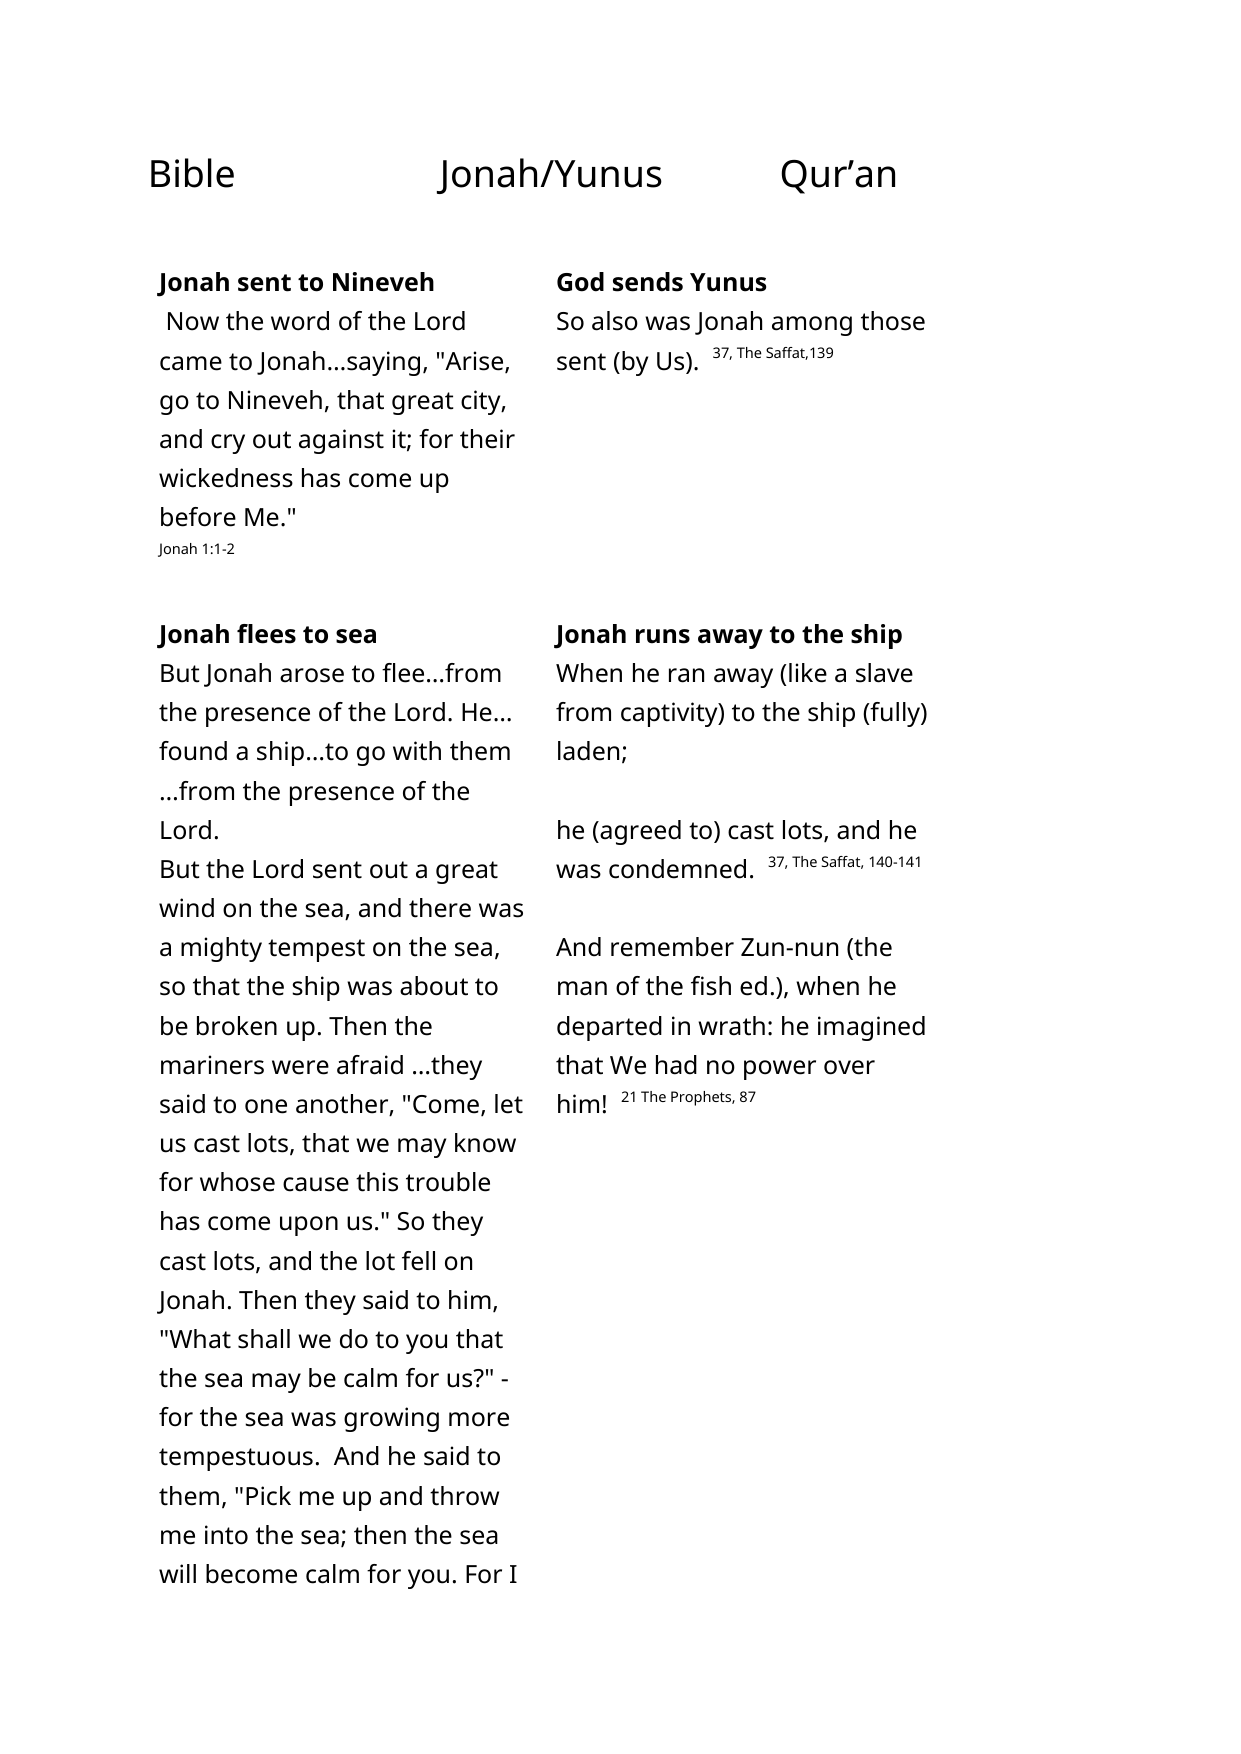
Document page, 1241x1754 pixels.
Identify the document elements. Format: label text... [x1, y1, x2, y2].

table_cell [148, 617, 544, 1591]
table_header Jonah sent to Nineveh Now the word of the Lord came to Jonah…saying, "Arise, go to Nineveh, that great city, and cry out against it; for their wickedness has come up before Me." Jonah 1:1-2 [148, 265, 544, 617]
table_header God sends Yunus So also was Jonah among those sent (by Us). 37, The Saffat,139 [545, 265, 941, 617]
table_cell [545, 617, 941, 1591]
text Bible Jonah/Yunus Qur’an [148, 148, 1093, 199]
